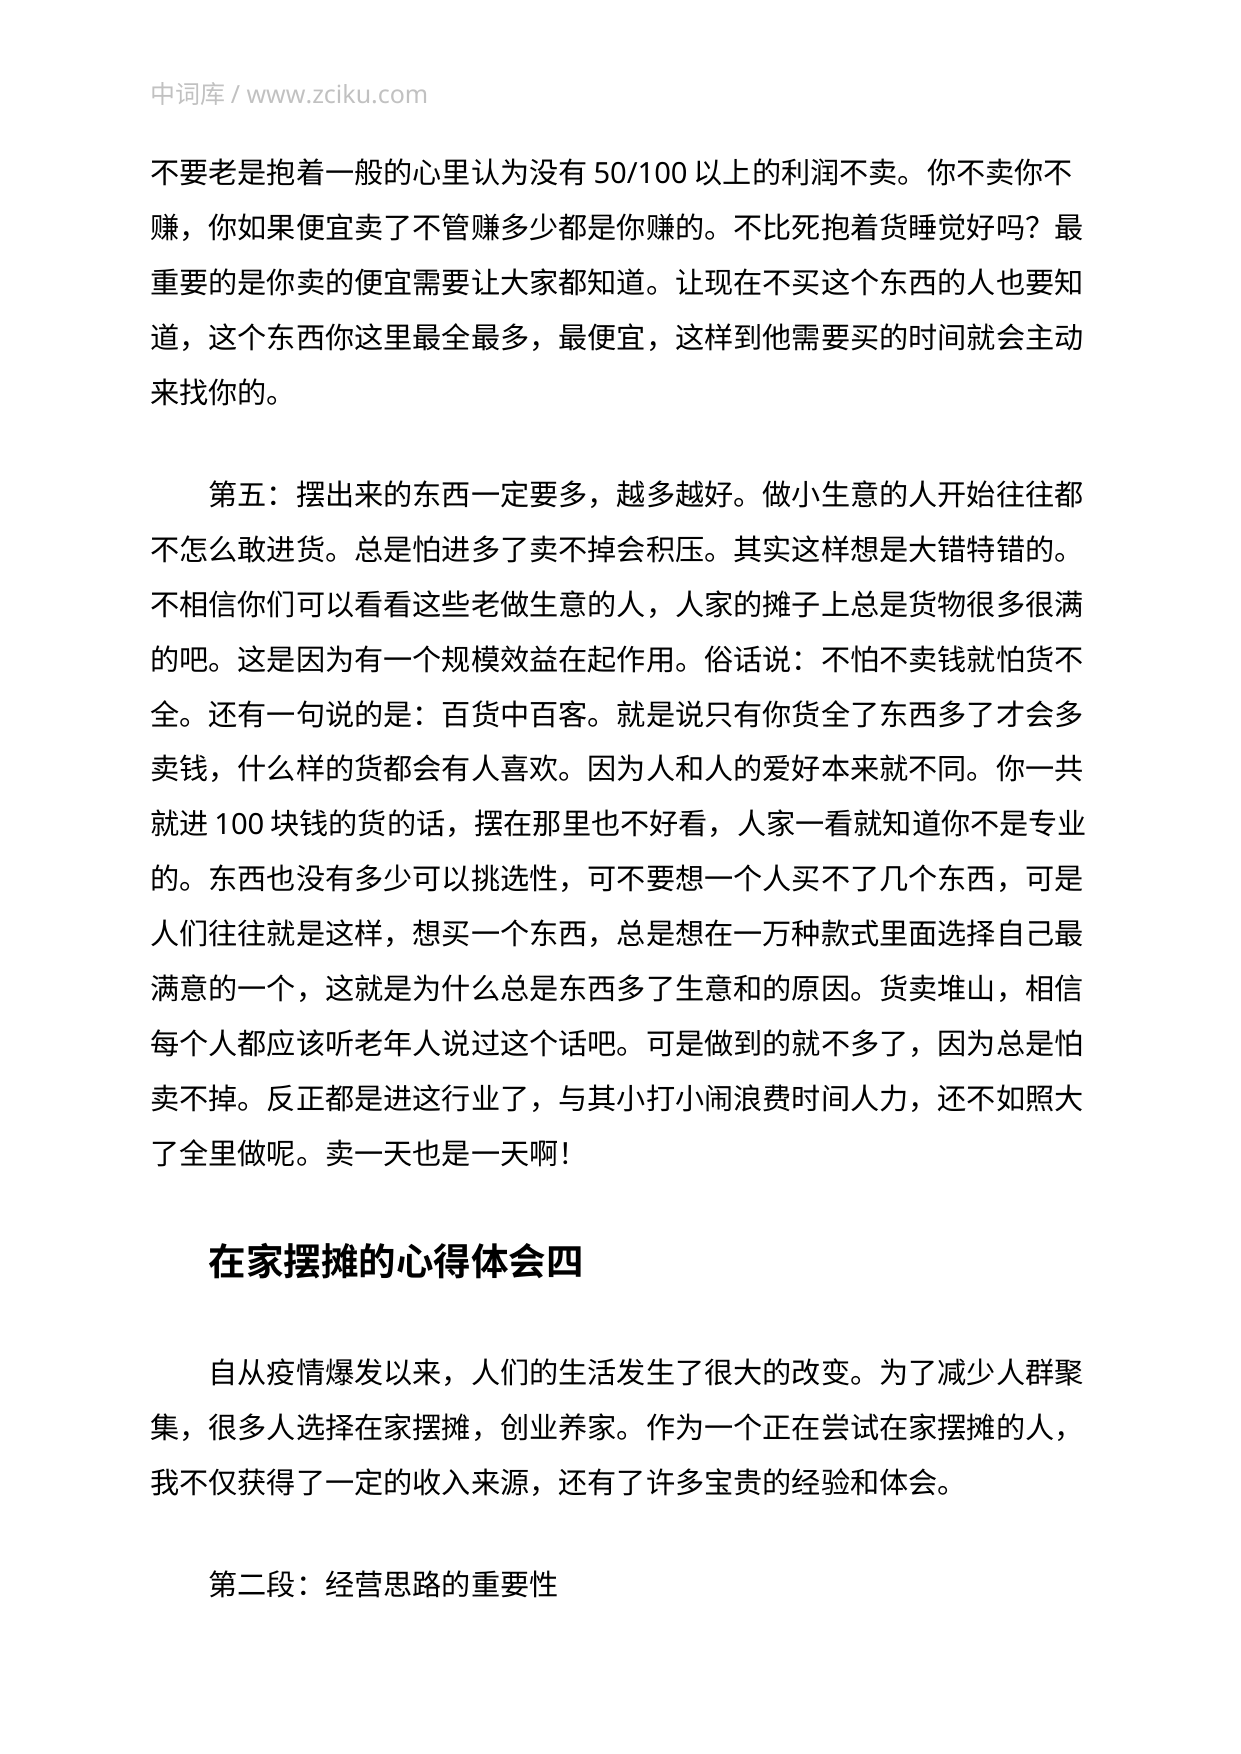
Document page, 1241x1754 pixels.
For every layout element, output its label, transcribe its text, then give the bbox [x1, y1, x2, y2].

text 第五：摆出来的东西一定要多，越多越好。做小生意的人开始往往都不怎么敢进货。总是怕进多了卖不掉会积压。其实这样想是大错特错的。不相信你们可以看看这些老做生意的人，人家的摊子上总是货物很多很满的吧。这是因为有一个规模效益在起作用。俗话说：不怕不卖钱就怕货不全。还有一句说的是：百货中百客。就是说只有你货全了东西多了才会多卖钱，什么样的货都会有人喜欢。因为人和人的爱好本来就不同。你一共就进100块钱的货的话，摆在那里也不好看，人家一看就知道你不是专业的。东西也没有多少可以挑选性，可不要想一个人买不了几个东西，可是人们往往就是这样，想买一个东西，总是想在一万种款式里面选择自己最满意的一个，这就是为什么总是东西多了生意和的原因。货卖堆山，相信每个人都应该听老年人说过这个话吧。可是做到的就不多了，因为总是怕卖不掉。反正都是进这行业了，与其小打小闹浪费时间人力，还不如照大了全里做呢。卖一天也是一天啊！ [150, 471, 1090, 1173]
text 自从疫情爆发以来，人们的生活发生了很大的改变。为了减少人群聚集，很多人选择在家摆摊，创业养家。作为一个正在尝试在家摆摊的人，我不仅获得了一定的收入来源，还有了许多宝贵的经验和体会。 [150, 1349, 1090, 1502]
text 在家摆摊的心得体会四 [150, 1232, 1090, 1286]
text 第二段：经营思路的重要性 [150, 1561, 1090, 1603]
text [150, 150, 1090, 412]
